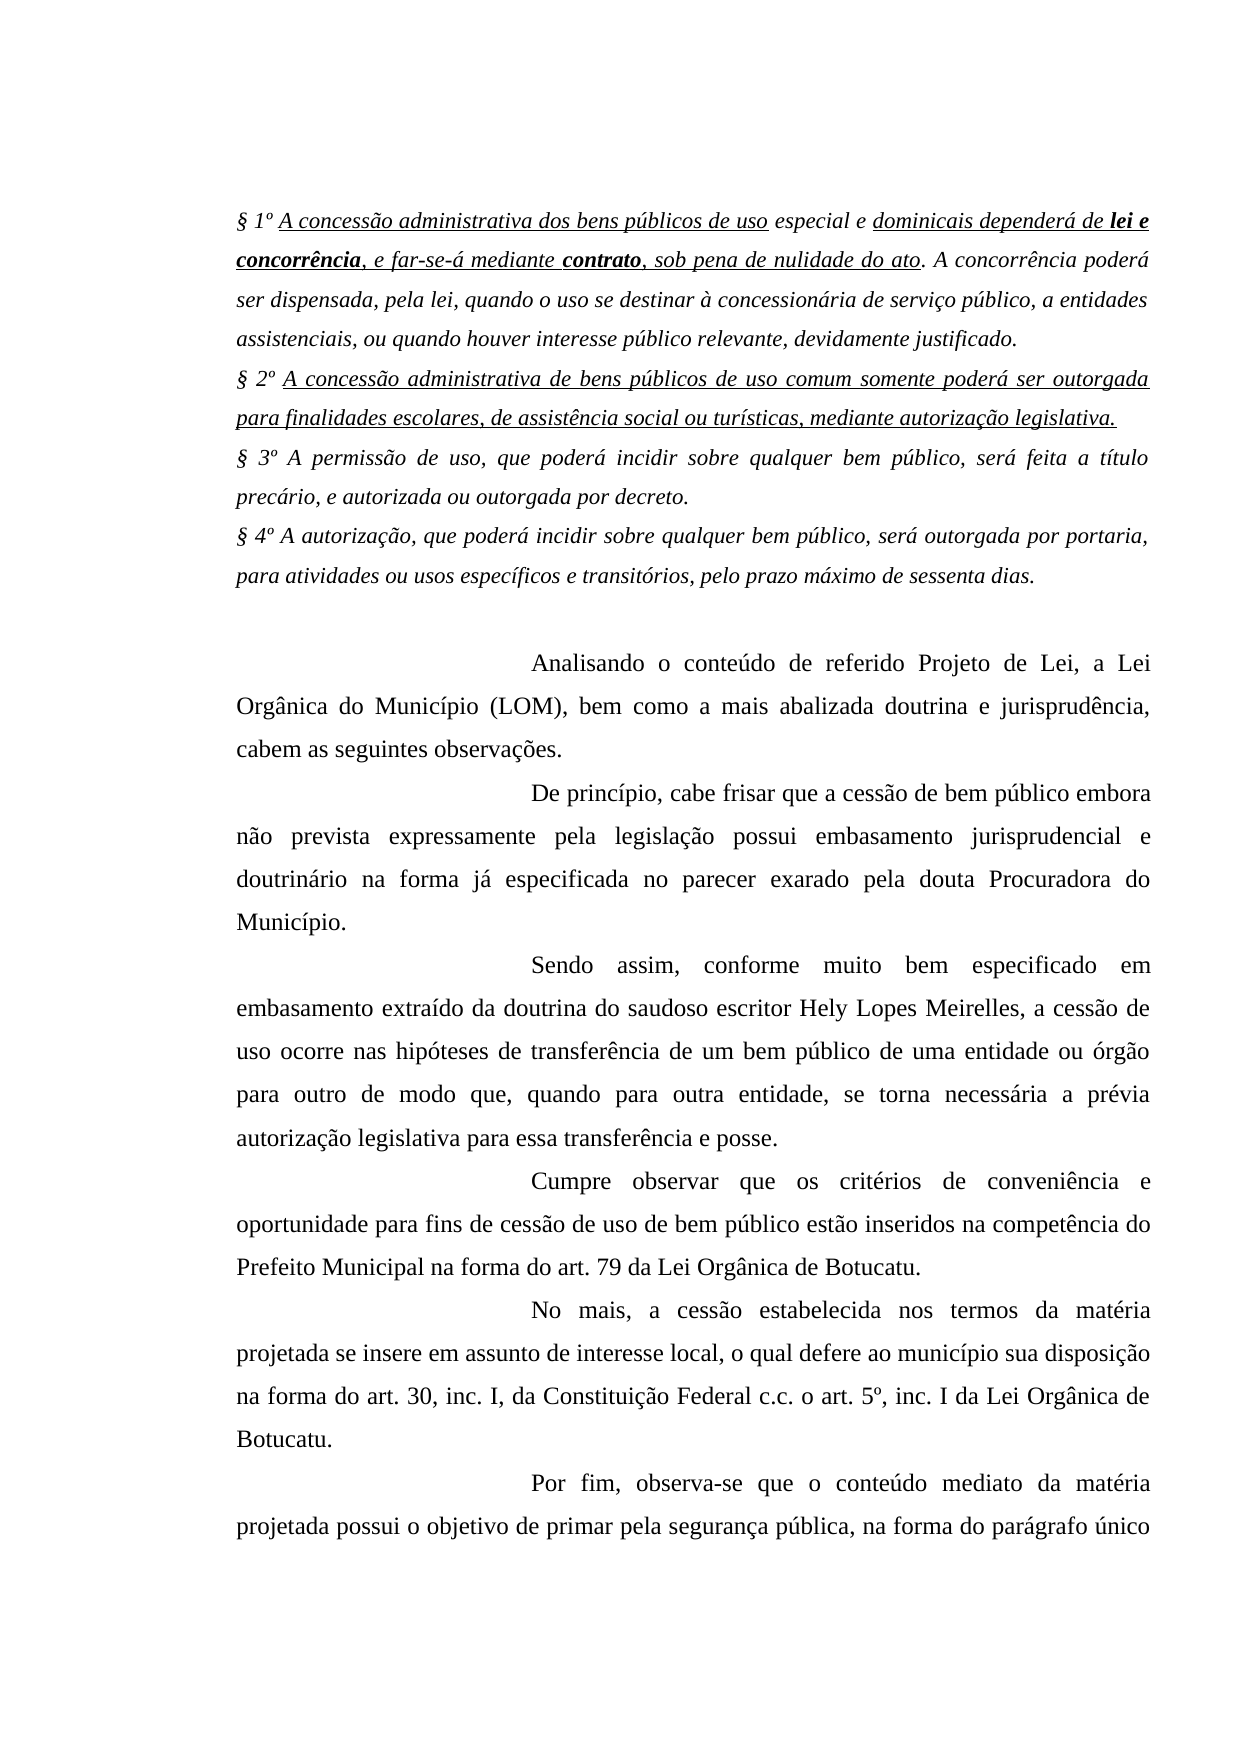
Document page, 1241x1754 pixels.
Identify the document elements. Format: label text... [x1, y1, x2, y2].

text Cumpre observar que os critérios de conveniência e oportunidade para fins de cessão de uso de bem público estão inseridos na competência do Prefeito Municipal na forma do art. 79 da Lei Orgânica de Botucatu. [236, 1166, 1152, 1281]
text No mais, a cessão estabelecida nos termos da matéria projetada se insere em assunto de interesse local, o qual defere ao município sua disposição na forma do art. 30, inc. I, da Constituição Federal c.c. o art. 5º, inc. I da Lei Orgânica de Botucatu. [236, 1295, 1152, 1453]
text § 2º A concessão administrativa de bens públicos de uso comum somente poderá ser outorgada para finalidades escolares, de assistência social ou turísticas, mediante autorização legislativa. [236, 365, 1152, 431]
text § 3º A permissão de uso, que poderá incidir sobre qualquer bem público, será feita a título precário, e autorizada ou outorgada por decreto. [236, 444, 1152, 509]
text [236, 1468, 1152, 1539]
text § 4º A autorização, que poderá incidir sobre qualquer bem público, será outorgada por portaria, para atividades ou usos específicos e transitórios, pelo prazo máximo de sessenta dias. [236, 523, 1152, 588]
text De princípio, cabe frisar que a cessão de bem público embora não prevista expressamente pela legislação possui embasamento jurisprudencial e doutrinário na forma já especificada no parecer exarado pela douta Procuradora do Município. [236, 778, 1152, 936]
text Analisando o conteúdo de referido Projeto de Lei, a Lei Orgânica do Município (LOM), bem como a mais abalizada doutrina e jurisprudência, cabem as seguintes observações. [236, 648, 1152, 763]
text § 1º A concessão administrativa dos bens públicos de uso especial e dominicais dependerá de lei e concorrência, e far-se-á mediante contrato, sob pena de nulidade do ato. A concorrência poderá ser dispensada, pela lei, quando o uso se destinar à concessionária de serviço público, a entidades assistenciais, ou quando houver interesse público relevante, devidamente justificado. [236, 207, 1152, 352]
text Sendo assim, conforme muito bem especificado em embasamento extraído da doutrina do saudoso escritor Hely Lopes Meirelles, a cessão de uso ocorre nas hipóteses de transferência de um bem público de uma entidade ou órgão para outro de modo que, quando para outra entidade, se torna necessária a prévia autorização legislativa para essa transferência e posse. [236, 950, 1152, 1151]
